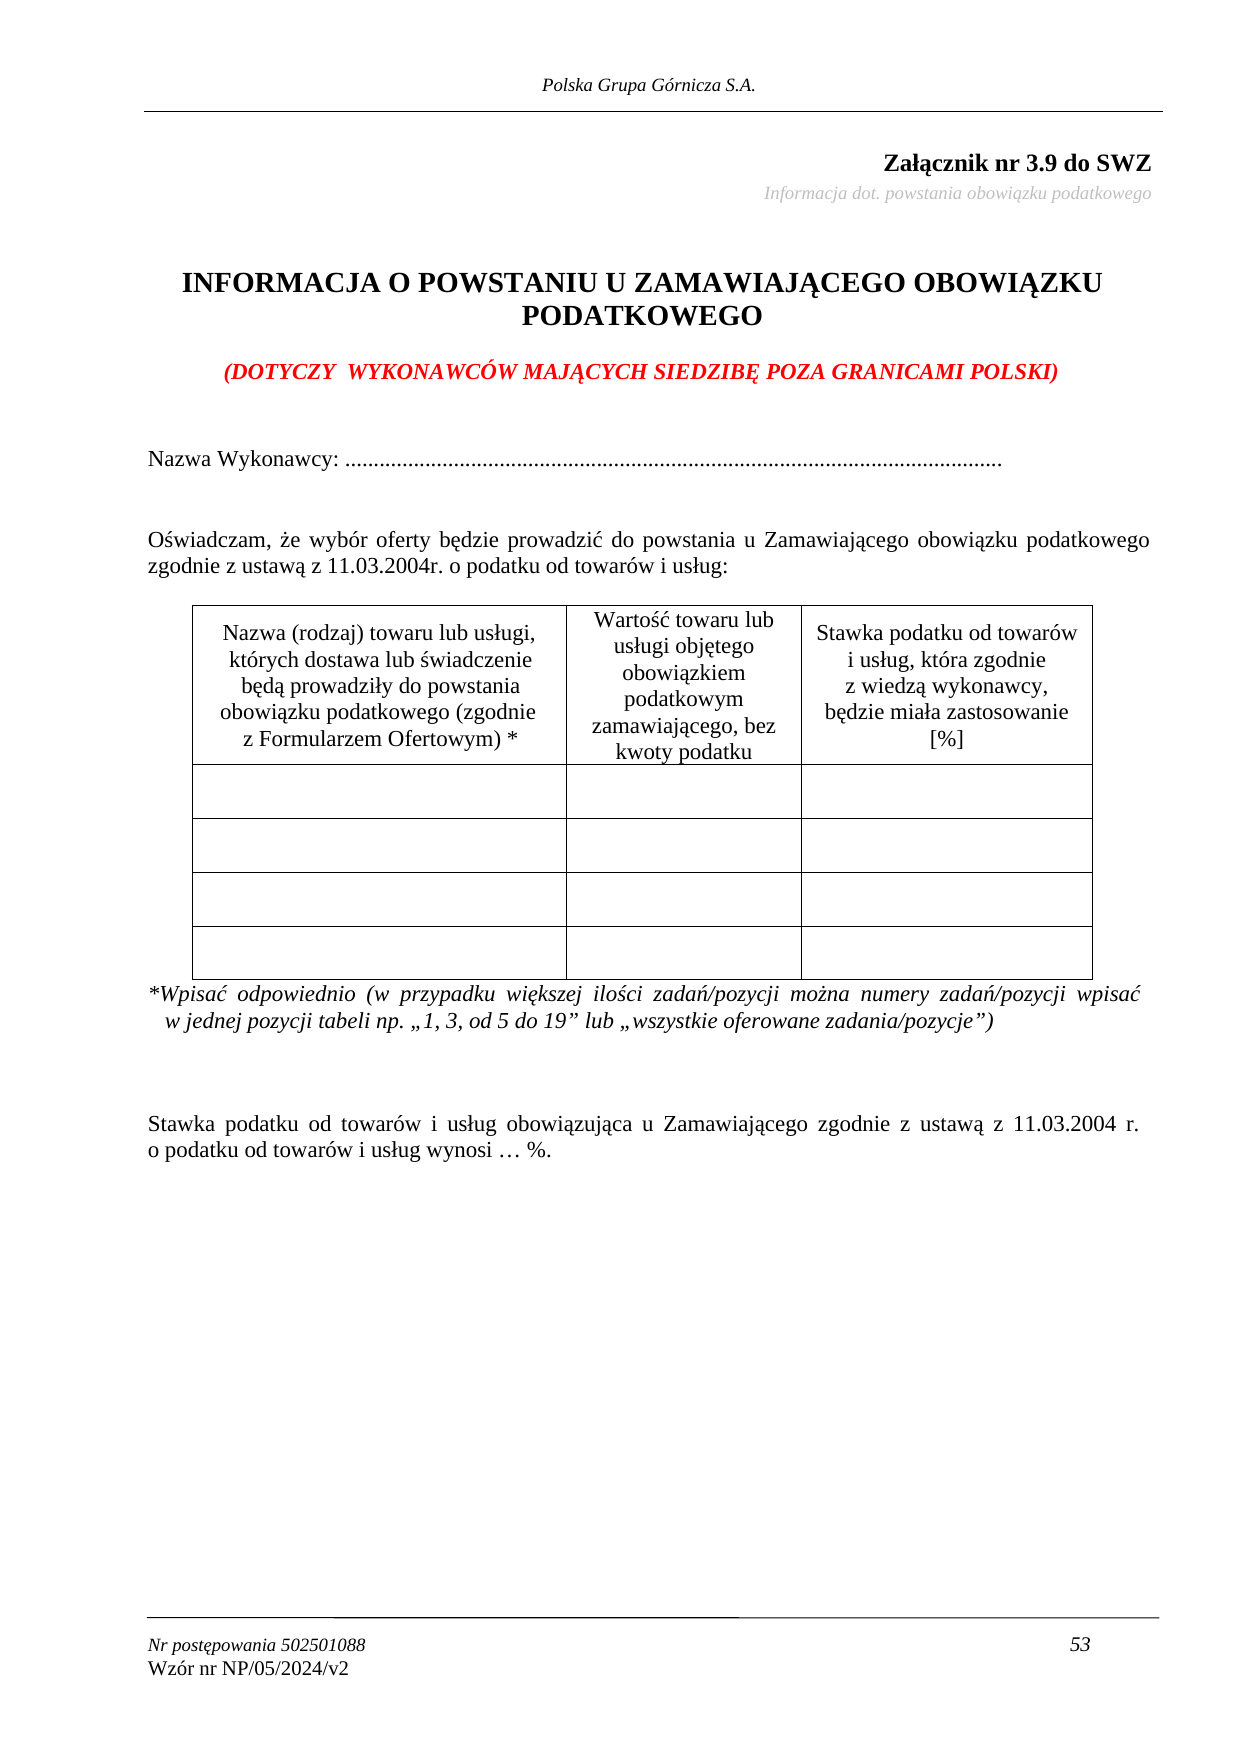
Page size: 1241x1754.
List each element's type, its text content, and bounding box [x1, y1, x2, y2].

text *Wpisać odpowiednio (w przypadku większej ilości zadań/pozycji można numery zadań/pozycji wpisać w jednej pozycji tabeli np. „1, 3, od 5 do 19” lub „wszystkie oferowane zadania/pozycje”) [148, 980, 1152, 1033]
text Załącznik nr 3.9 do SWZ Informacja dot. powstania obowiązku podatkowego [148, 148, 1152, 205]
table_cell [802, 765, 1092, 818]
table_cell [567, 819, 801, 872]
table_cell [567, 873, 801, 926]
table_cell [193, 873, 566, 926]
text INFORMACJA O POWSTANIU U ZAMAWIAJĄCEGO OBOWIĄZKU PODATKOWEGO [133, 265, 1152, 332]
table_cell [193, 765, 566, 818]
table_header Wartość towaru lub usługi objętego obowiązkiem podatkowym zamawiającego, bez kwoty podatku [567, 606, 801, 764]
text Oświadczam, że wybór oferty będzie prowadzić do powstania u Zamawiającego obowiązku podatkowego zgodnie z ustawą z 11.03.2004r. o podatku od towarów i usług: [148, 526, 1152, 579]
table_cell [802, 873, 1092, 926]
table_cell [193, 819, 566, 872]
text Nazwa Wykonawcy: ................................................................................................................... [148, 445, 1152, 471]
table_cell [567, 765, 801, 818]
table_header Stawka podatku od towarów i usług, która zgodnie z wiedzą wykonawcy, będzie miała zastosowanie [%] [802, 606, 1092, 764]
table_header Nazwa (rodzaj) towaru lub usługi, których dostawa lub świadczenie będą prowadziły do powstania obowiązku podatkowego (zgodnie z Formularzem Ofertowym) * [193, 606, 566, 764]
table_cell [802, 819, 1092, 872]
table_cell [802, 927, 1092, 979]
text (DOTYCZY WYKONAWCÓW MAJĄCYCH SIEDZIBĘ POZA GRANICAMI POLSKI) [133, 358, 1152, 385]
table_cell [567, 927, 801, 979]
table_cell [193, 927, 566, 979]
text Stawka podatku od towarów i usług obowiązująca u Zamawiającego zgodnie z ustawą z 11.03.2004 r. o podatku od towarów i usług wynosi … %. [148, 1110, 1152, 1163]
